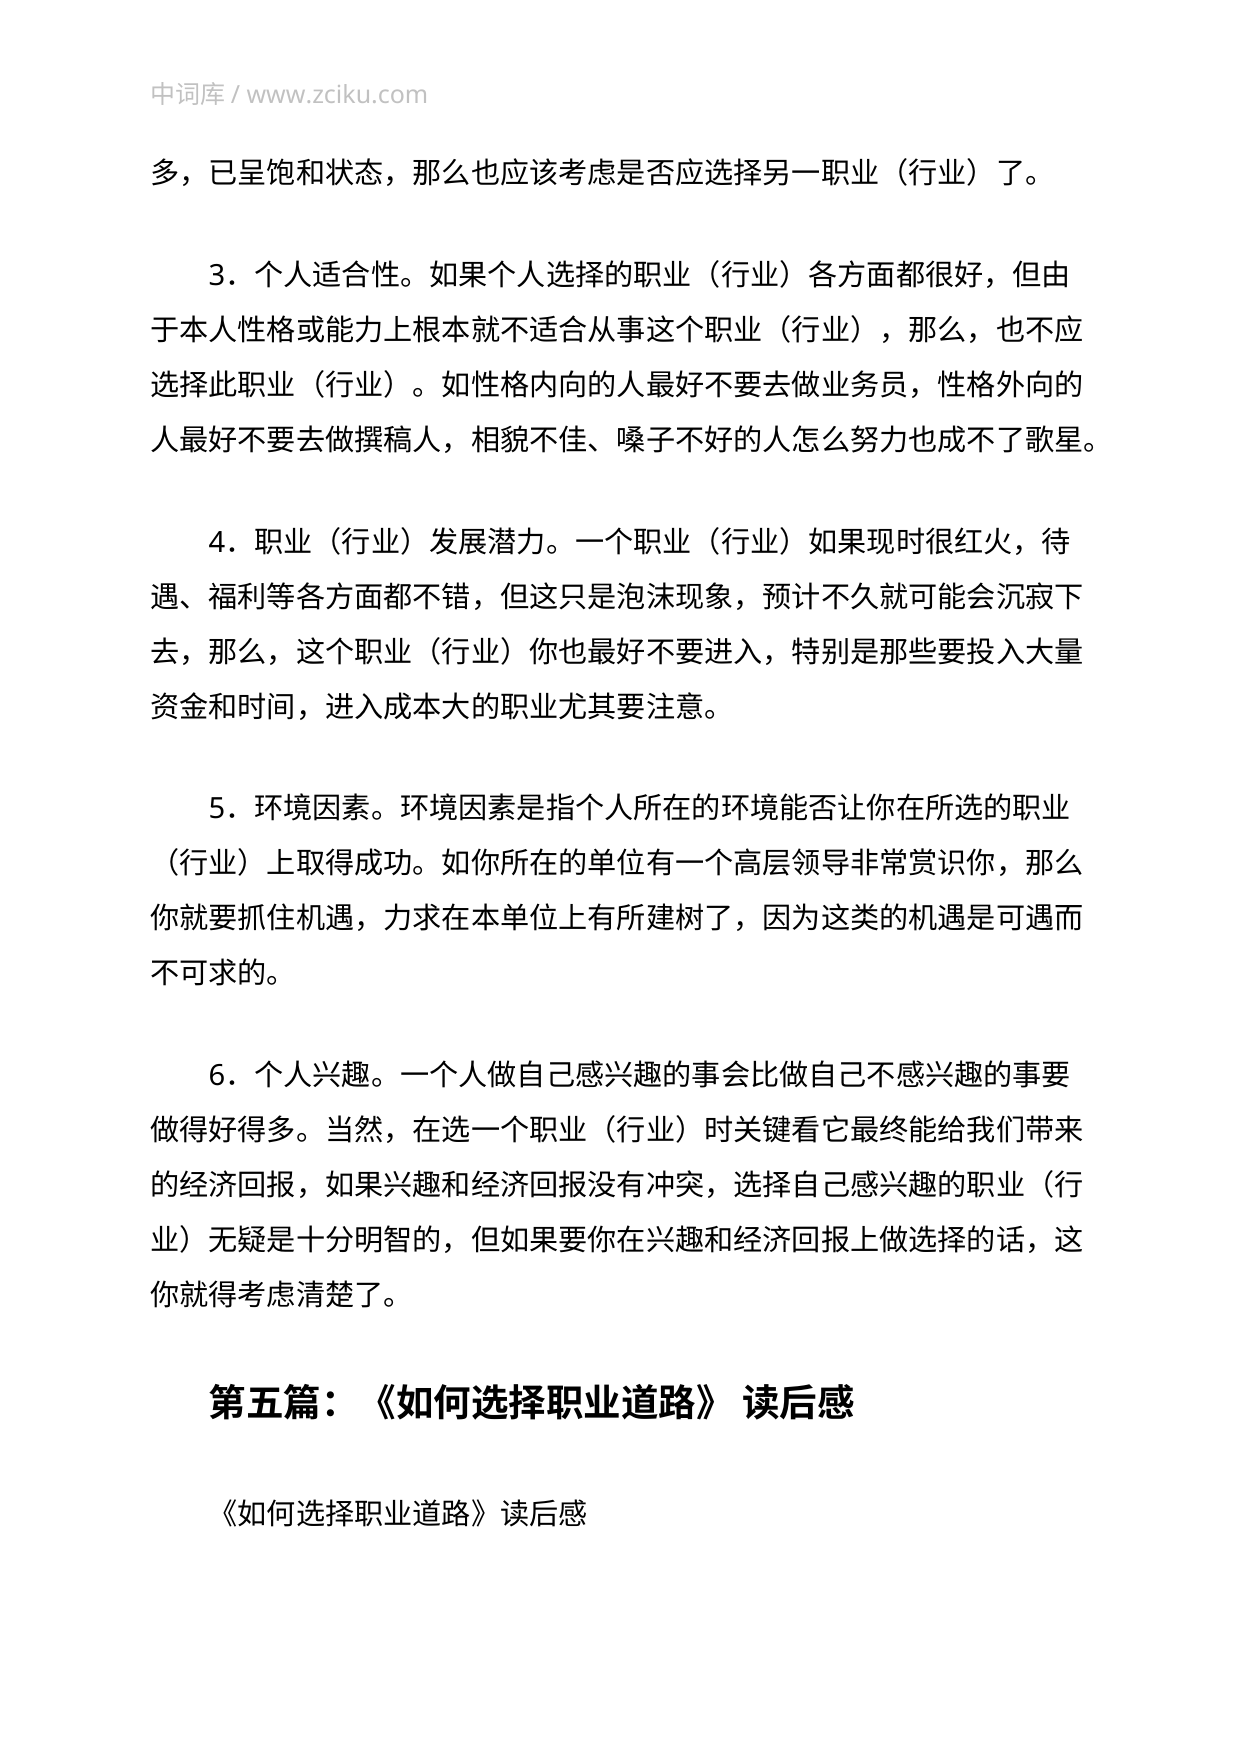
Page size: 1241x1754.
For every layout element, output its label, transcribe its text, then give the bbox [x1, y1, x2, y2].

text 4．职业（行业）发展潜力。一个职业（行业）如果现时很红火，待遇、福利等各方面都不错，但这只是泡沫现象，预计不久就可能会沉寂下去，那么，这个职业（行业）你也最好不要进入，特别是那些要投入大量资金和时间，进入成本大的职业尤其要注意。 [150, 518, 1090, 725]
text 5．环境因素。环境因素是指个人所在的环境能否让你在所选的职业（行业）上取得成功。如你所在的单位有一个高层领导非常赏识你，那么你就要抓住机遇，力求在本单位上有所建树了，因为这类的机遇是可遇而不可求的。 [150, 785, 1090, 992]
text 《如何选择职业道路》读后感 [150, 1490, 1090, 1533]
text 第五篇：《如何选择职业道路》 读后感 [150, 1373, 1090, 1427]
text 3．个人适合性。如果个人选择的职业（行业）各方面都很好，但由于本人性格或能力上根本就不适合从事这个职业（行业），那么，也不应选择此职业（行业）。如性格内向的人最好不要去做业务员，性格外向的人最好不要去做撰稿人，相貌不佳、嗓子不好的人怎么努力也成不了歌星。 [150, 252, 1090, 459]
text 6．个人兴趣。一个人做自己感兴趣的事会比做自己不感兴趣的事要做得好得多。当然，在选一个职业（行业）时关键看它最终能给我们带来的经济回报，如果兴趣和经济回报没有冲突，选择自己感兴趣的职业（行业）无疑是十分明智的，但如果要你在兴趣和经济回报上做选择的话，这你就得考虑清楚了。 [150, 1051, 1090, 1313]
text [150, 150, 1090, 192]
